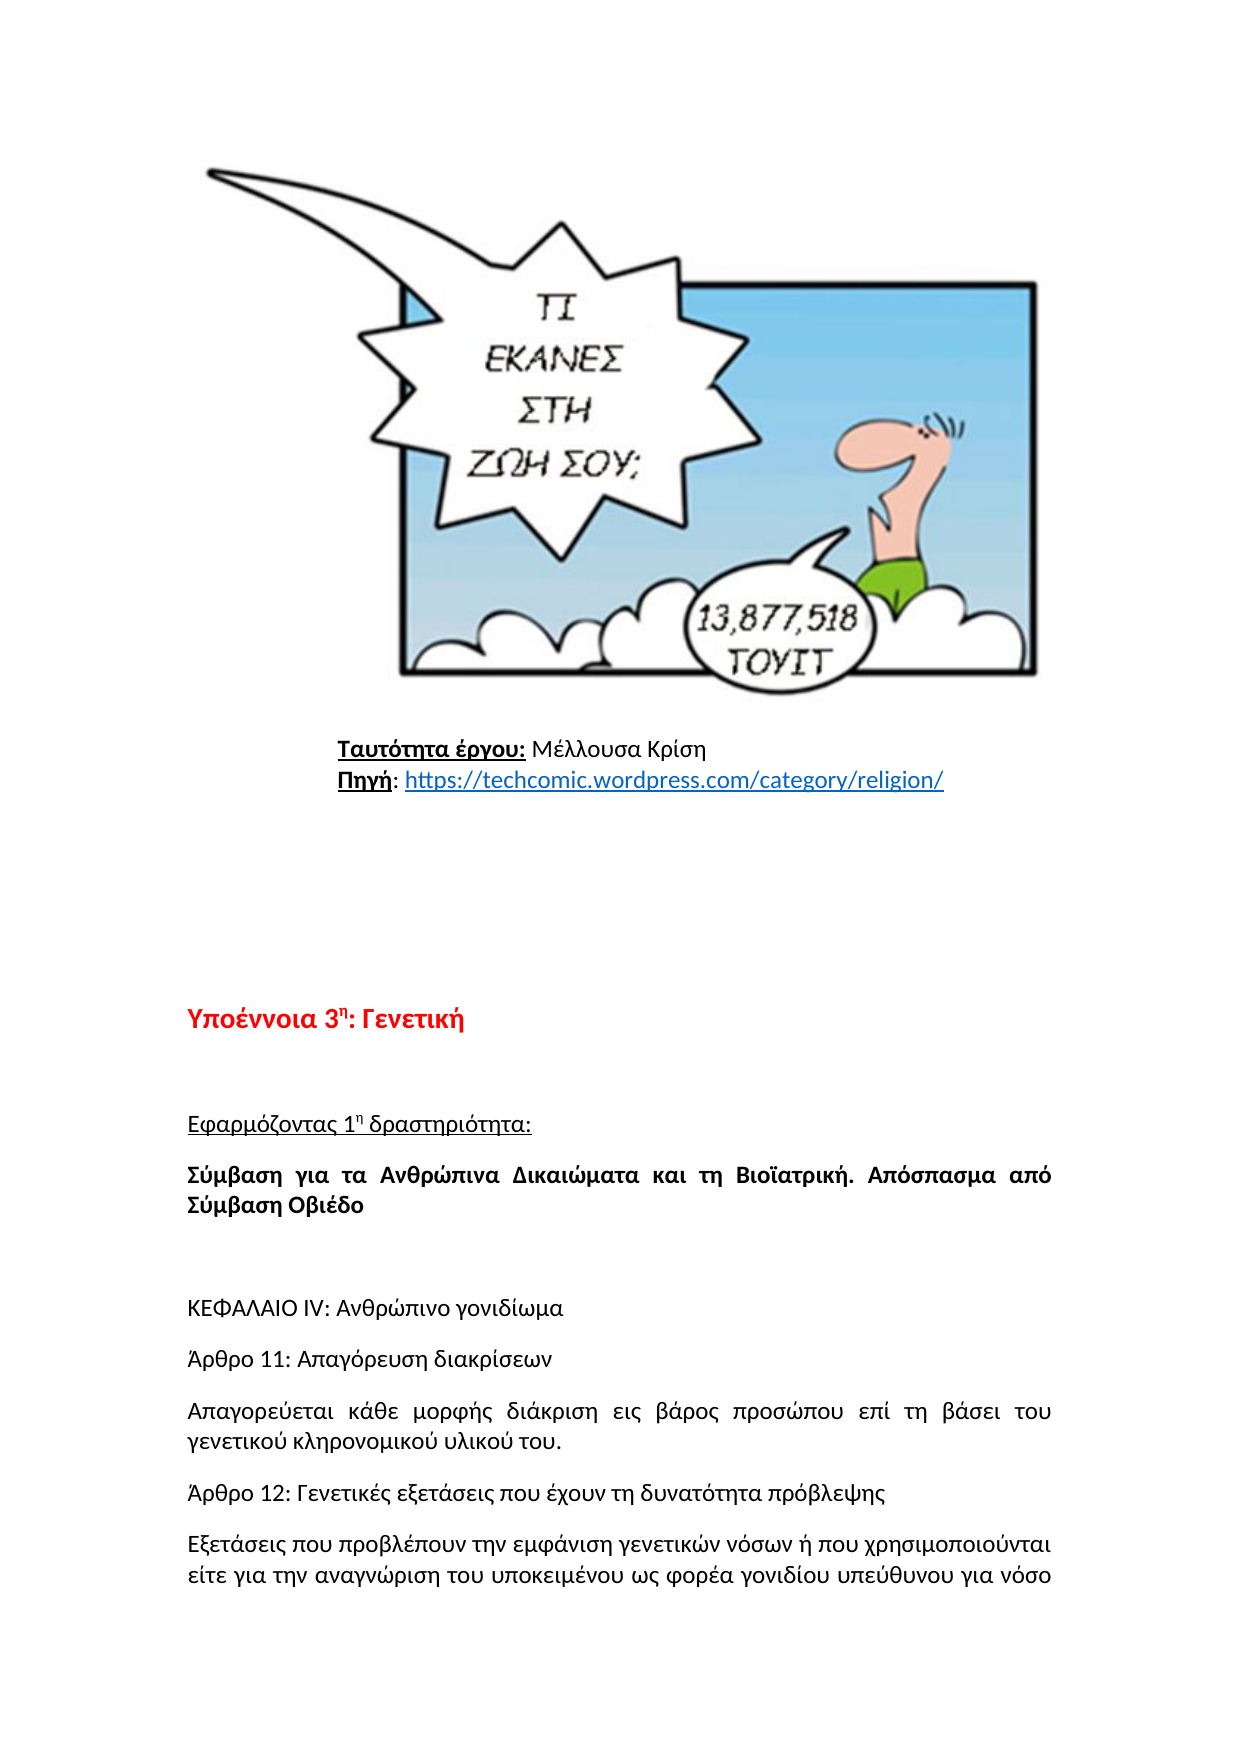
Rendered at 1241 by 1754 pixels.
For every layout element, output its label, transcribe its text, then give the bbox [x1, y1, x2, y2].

text ΚΕΦΑΛΑΙΟ IV: Ανθρώπινο γονιδίωμα [187, 1292, 1053, 1323]
text Άρθρο 12: Γενετικές εξετάσεις που έχουν τη δυνατότητα πρόβλεψης [187, 1477, 1053, 1507]
text Απαγορεύεται κάθε μορφής διάκριση εις βάρος προσώπου επί τη βάσει του γενετικού κληρονομικού υλικού του. [187, 1395, 1053, 1456]
text Υποέννοια 3η: Γενετική [187, 1000, 1053, 1036]
text Άρθρο 11: Απαγόρευση διακρίσεων [187, 1344, 1053, 1374]
text Εφαρμόζοντας 1η δραστηριότητα: [187, 1108, 1053, 1138]
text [187, 1528, 1053, 1589]
text Σύμβαση για τα Ανθρώπινα Δικαιώματα και τη Βιοϊατρική. Απόσπασμα από Σύμβαση Οβιέδο [187, 1159, 1053, 1220]
list Ταυτότητα έργου: Μέλλουσα Κρίση [337, 733, 1053, 764]
list Πηγή: https://techcomic.wordpress.com/category/religion/ [337, 764, 1053, 794]
picture [187, 150, 1053, 713]
